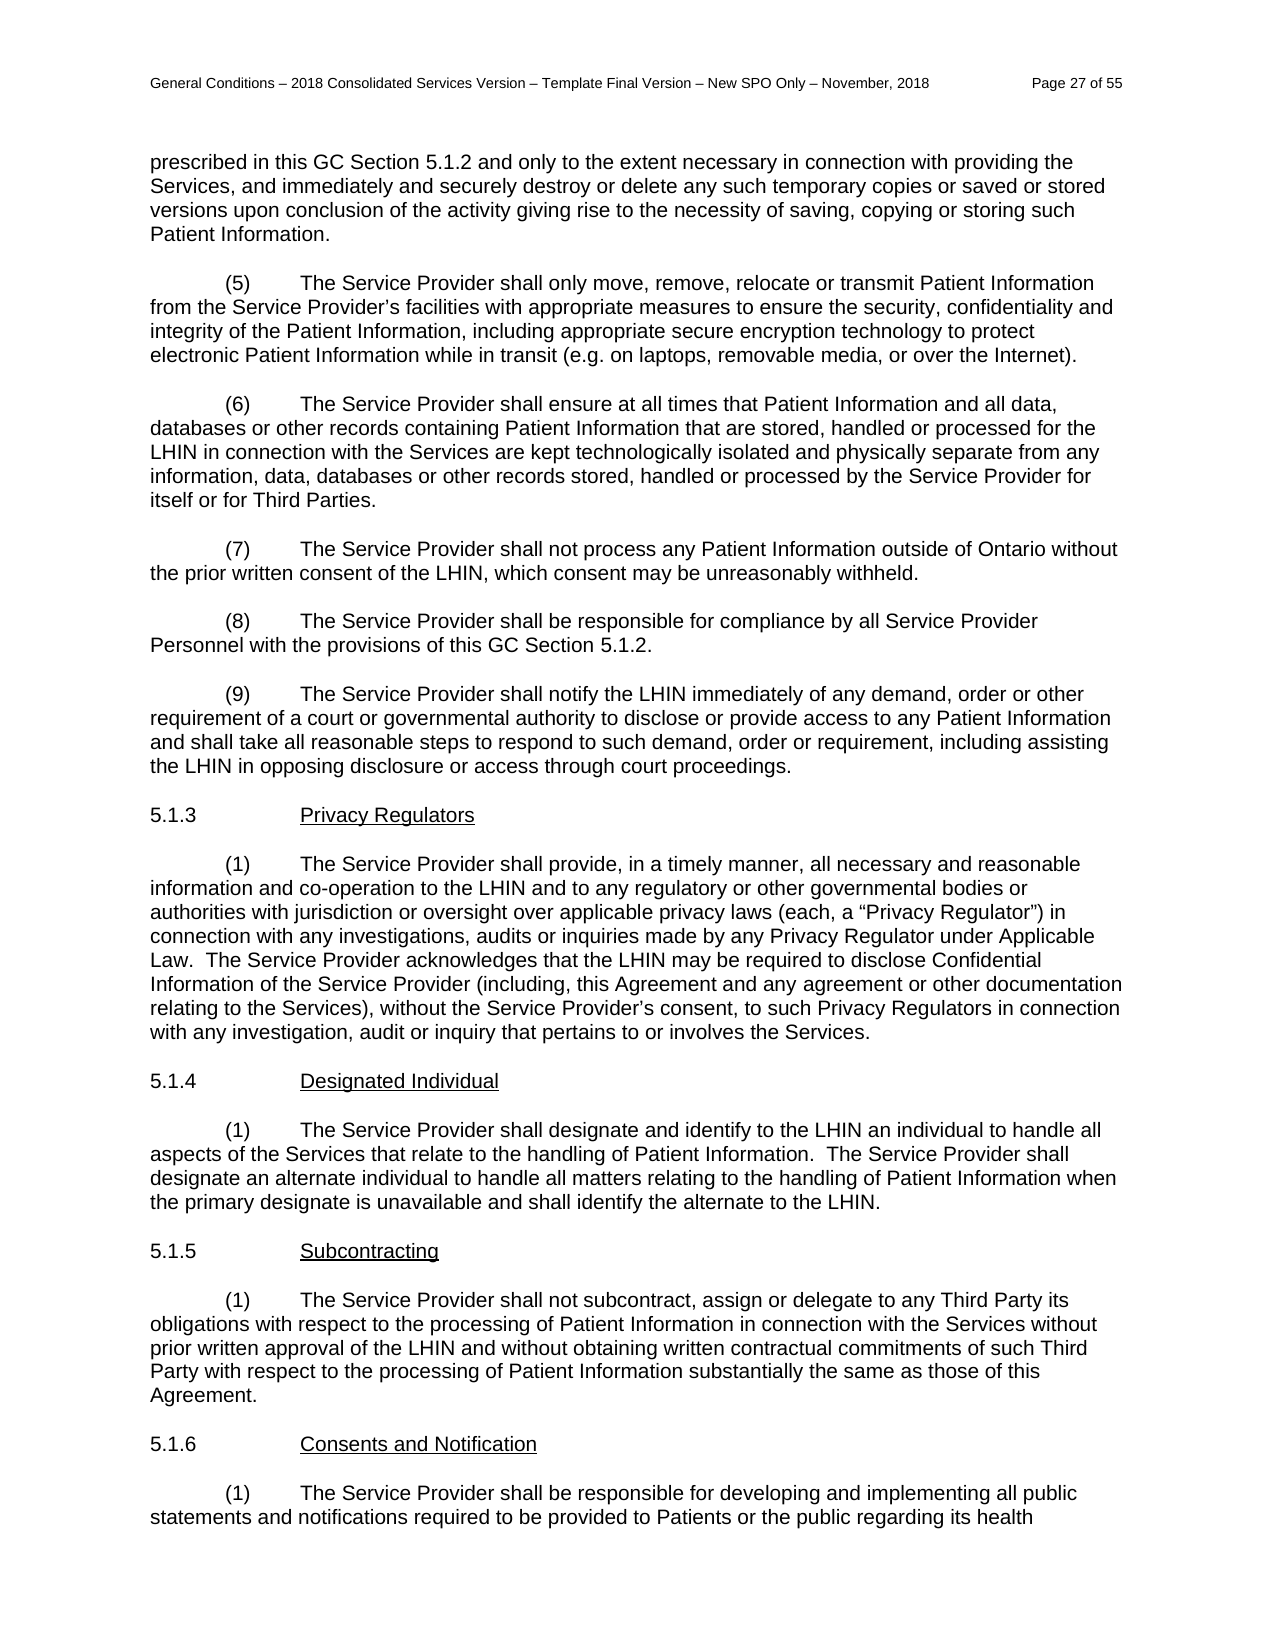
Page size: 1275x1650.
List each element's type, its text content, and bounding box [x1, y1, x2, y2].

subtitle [150, 150, 1125, 246]
subtitle Subcontracting [150, 1238, 1125, 1262]
subtitle The Service Provider shall notify the LHIN immediately of any demand, order or other requirement of a court or governmental authority to disclose or provide access to any Patient Information and shall take all reasonable steps to respond to such demand, order or requirement, including assisting the LHIN in opposing disclosure or access through court proceedings. [150, 682, 1125, 778]
subtitle Consents and Notification [150, 1432, 1125, 1456]
subtitle The Service Provider shall only move, remove, relocate or transmit Patient Information from the Service Provider’s facilities with appropriate measures to ensure the security, confidentiality and integrity of the Patient Information, including appropriate secure encryption technology to protect electronic Patient Information while in transit (e.g. on laptops, removable media, or over the Internet). [150, 271, 1125, 367]
subtitle The Service Provider shall ensure at all times that Patient Information and all data, databases or other records containing Patient Information that are stored, handled or processed for the LHIN in connection with the Services are kept technologically isolated and physically separate from any information, data, databases or other records stored, handled or processed by the Service Provider for itself or for Third Parties. [150, 392, 1125, 511]
subtitle The Service Provider shall not subcontract, assign or delegate to any Third Party its obligations with respect to the processing of Patient Information in connection with the Services without prior written approval of the LHIN and without obtaining written contractual commitments of such Third Party with respect to the processing of Patient Information substantially the same as those of this Agreement. [150, 1287, 1125, 1407]
subtitle The Service Provider shall be responsible for compliance by all Service Provider Personnel with the provisions of this GC Section 5.1.2. [150, 609, 1125, 657]
subtitle The Service Provider shall provide, in a timely manner, all necessary and reasonable information and co-operation to the LHIN and to any regulatory or other governmental bodies or authorities with jurisdiction or oversight over applicable privacy laws (each, a “Privacy Regulator”) in connection with any investigations, audits or inquiries made by any Privacy Regulator under Applicable Law. The Service Provider acknowledges that the LHIN may be required to disclose Confidential Information of the Service Provider (including, this Agreement and any agreement or other documentation relating to the Services), without the Service Provider’s consent, to such Privacy Regulators in connection with any investigation, audit or inquiry that pertains to or involves the Services. [150, 852, 1125, 1044]
subtitle Privacy Regulators [150, 803, 1125, 827]
subtitle The Service Provider shall designate and identify to the LHIN an individual to handle all aspects of the Services that relate to the handling of Patient Information. The Service Provider shall designate an alternate individual to handle all matters relating to the handling of Patient Information when the primary designate is unavailable and shall identify the alternate to the LHIN. [150, 1118, 1125, 1213]
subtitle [150, 1481, 1125, 1529]
subtitle The Service Provider shall not process any Patient Information outside of without the prior written consent of the LHIN, which consent may be unreasonably withheld. [150, 536, 1125, 584]
subtitle Designated Individual [150, 1069, 1125, 1093]
